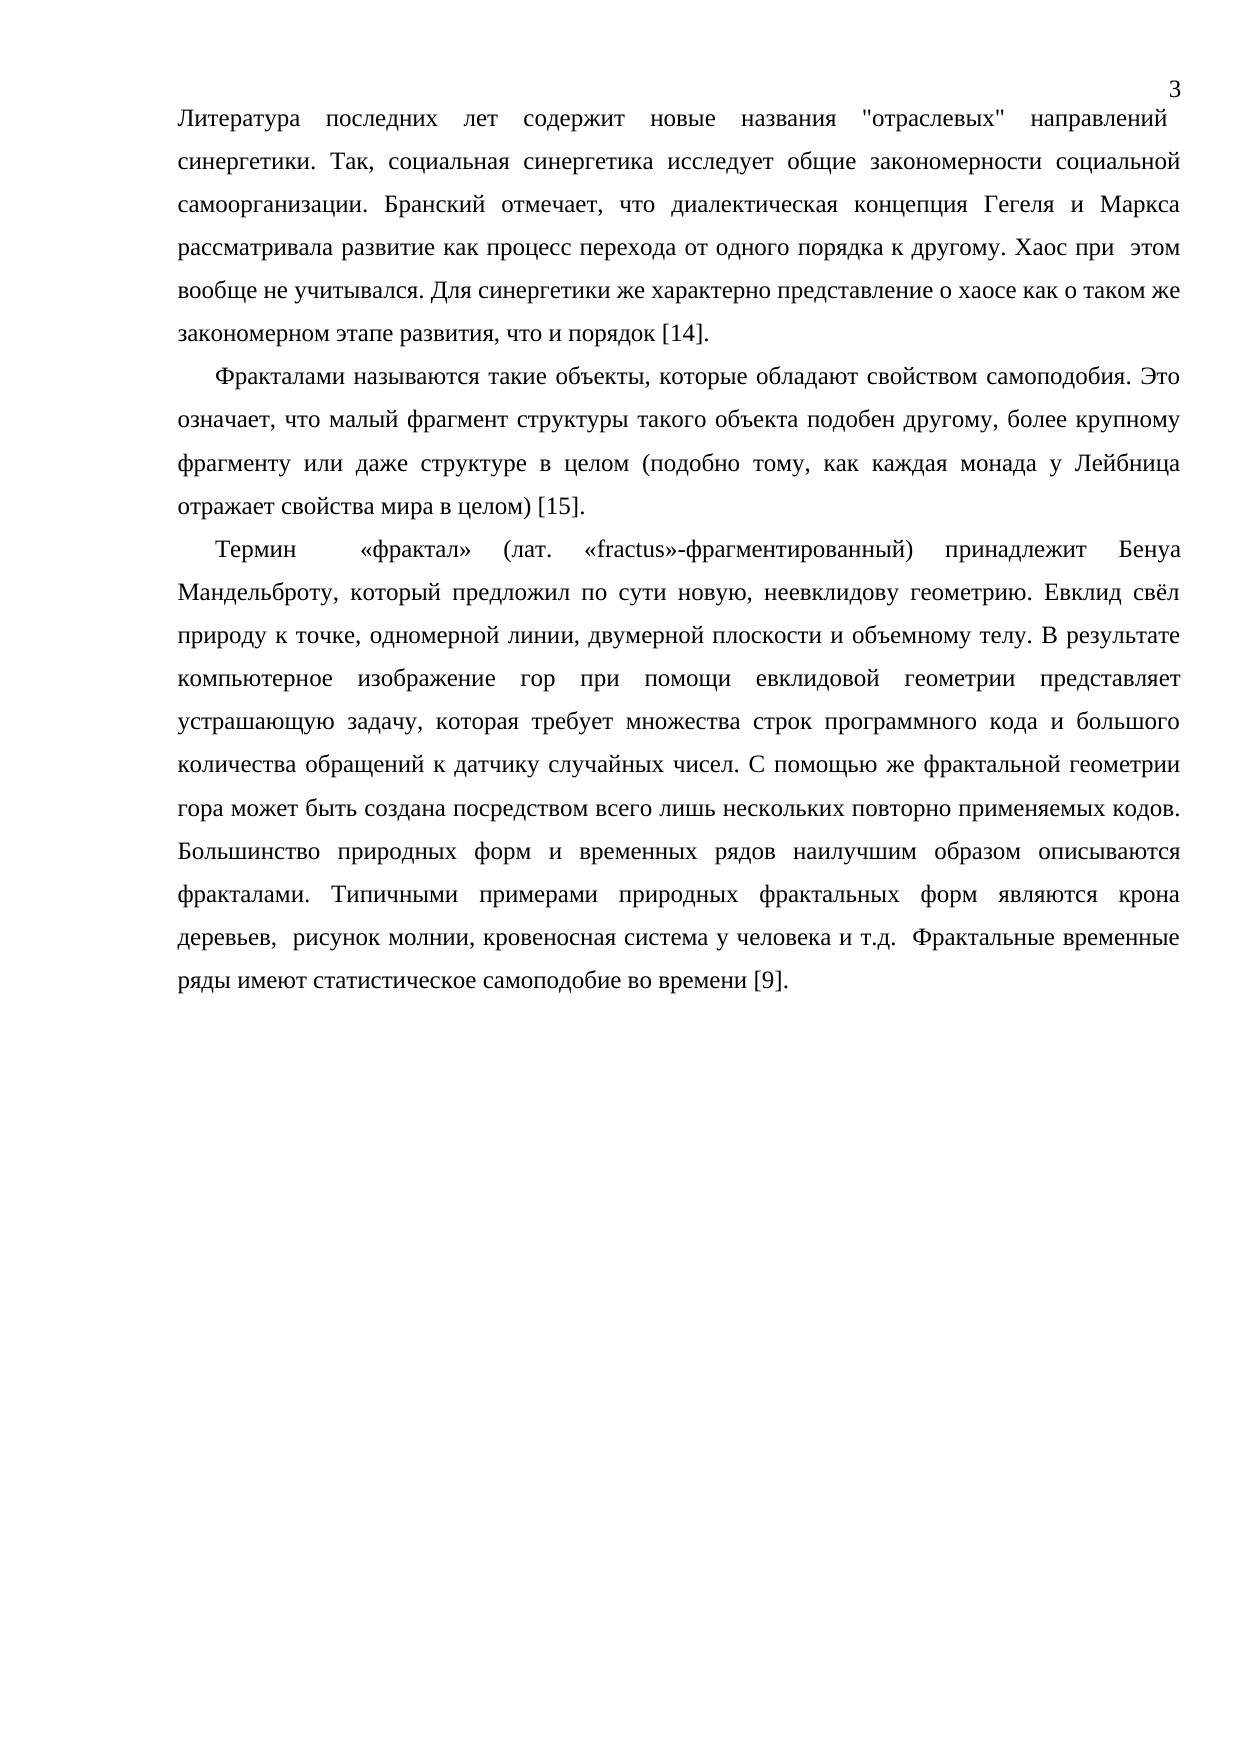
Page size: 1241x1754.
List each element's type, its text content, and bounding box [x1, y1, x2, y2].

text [177, 103, 1181, 347]
text Фракталами называются такие объекты, которые обладают свойством самоподобия. Это означает, что малый фрагмент структуры такого объекта подобен другому, более крупному фрагменту или даже структуре в целом (подобно тому, как каждая монада у Лейбница отражает свойства мира в целом) [15]. [177, 361, 1181, 519]
text Термин «фрактал» (лат. «fractus»-фрагментированный) принадлежит Бенуа Мандельброту, который предложил по сути новую, неевклидову геометрию. Евклид свёл природу к точке, одномерной линии, двумерной плоскости и объемному телу. В результате компьютерное изображение гор при помощи евклидовой геометрии представляет устрашающую задачу, которая требует множества строк программного кода и большого количества обращений к датчику случайных чисел. С помощью же фрактальной геометрии гора может быть создана посредством всего лишь нескольких повторно применяемых кодов. Большинство природных форм и временных рядов наилучшим образом описываются фракталами. Типичными примерами природных фрактальных форм являются крона деревьев, рисунок молнии, кровеносная система у человека и т.д. Фрактальные временные ряды имеют статистическое самоподобие во времени [9]. [177, 534, 1181, 994]
